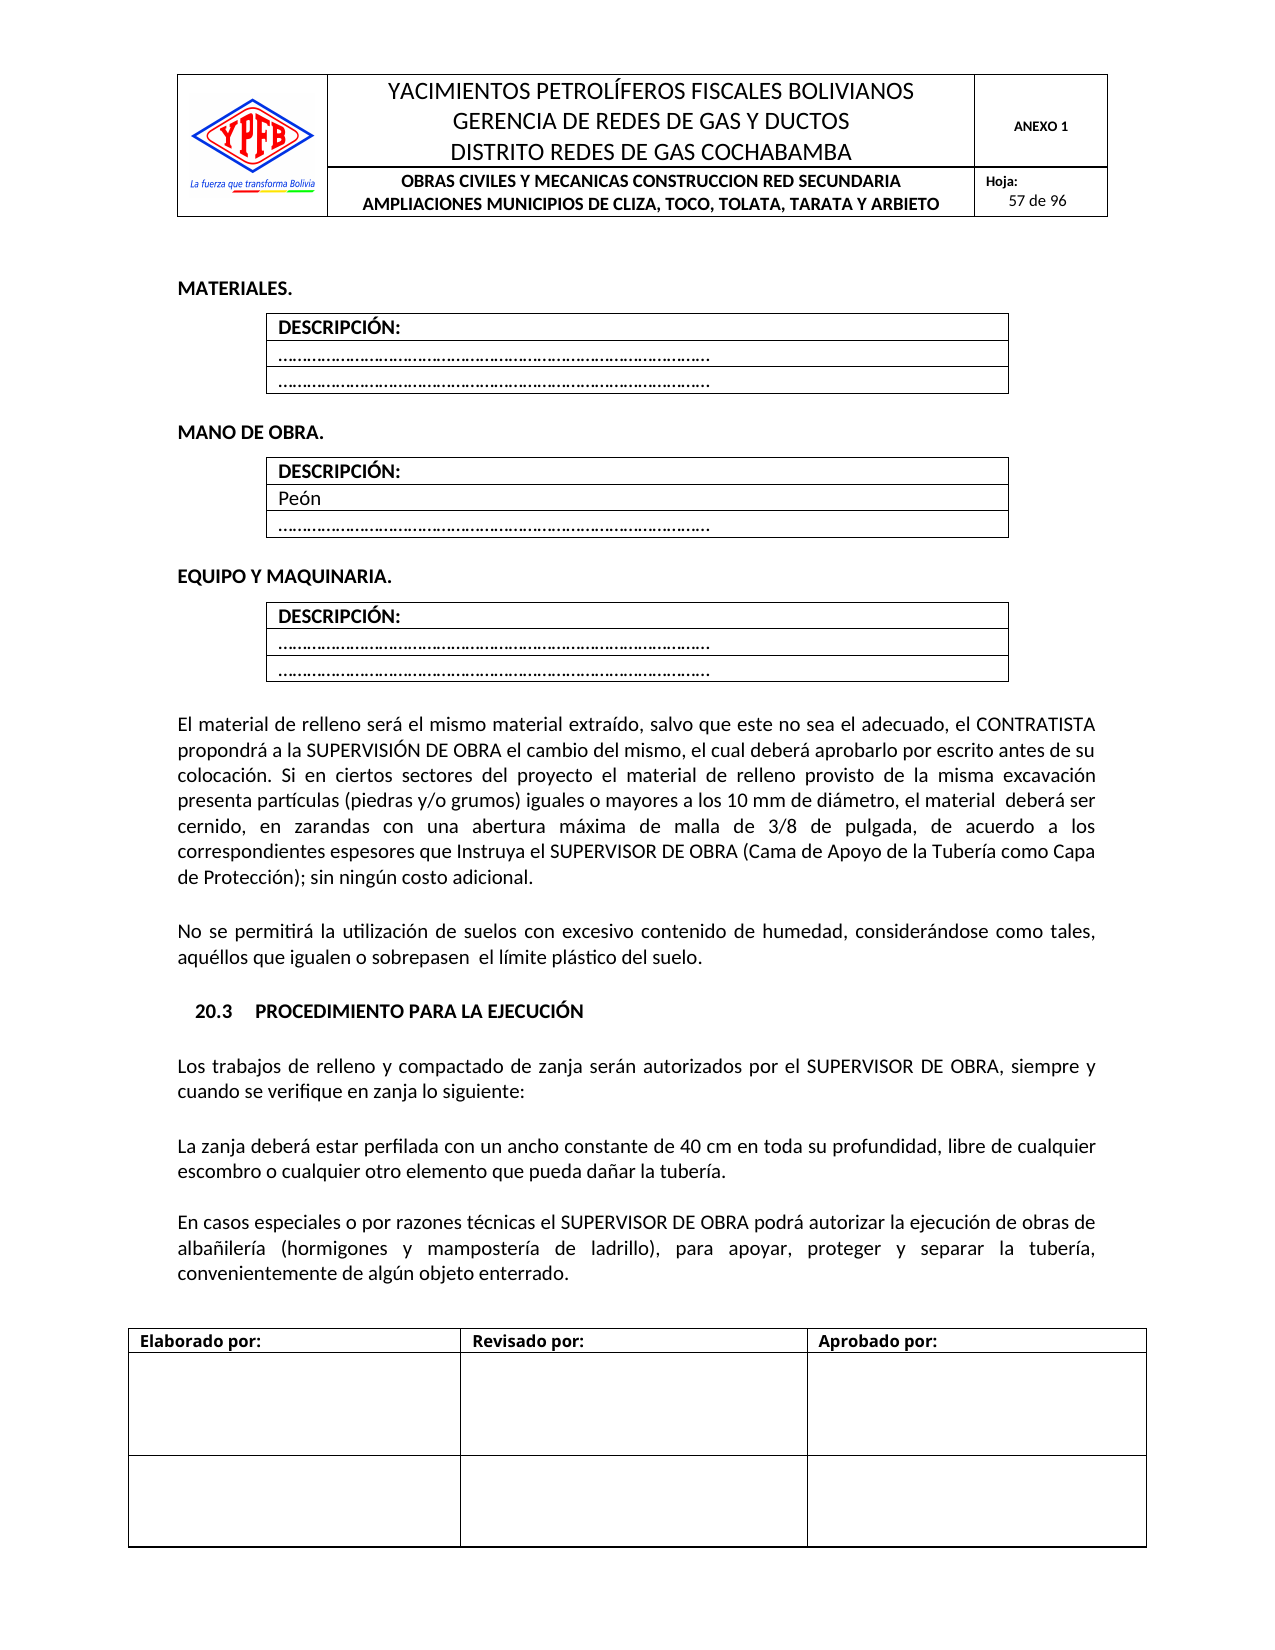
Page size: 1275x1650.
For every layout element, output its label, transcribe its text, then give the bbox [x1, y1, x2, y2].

text En casos especiales o por razones técnicas el SUPERVISOR DE OBRA podrá autorizar la ejecución de obras de albañilería (hormigones y mampostería de ladrillo), para apoyar, proteger y separar la tubería, convenientemente de algún objeto enterrado. [177, 1209, 1098, 1286]
text MANO DE OBRA. [177, 419, 1098, 444]
table_header DESCRIPCIÓN: [267, 458, 1008, 484]
text EQUIPO Y MAQUINARIA. [177, 564, 1098, 589]
table_cell ……………………………………………………………………………… [267, 656, 1008, 681]
table_cell ……………………………………………………………………………… [267, 629, 1008, 655]
subtitle PROCEDIMIENTO PARA LA EJECUCIÓN [195, 998, 1098, 1024]
text MATERIALES. [177, 275, 1098, 301]
text No se permitirá la utilización de suelos con excesivo contenido de humedad, considerándose como tales, aquéllos que igualen o sobrepasen el límite plástico del suelo. [177, 918, 1098, 969]
table_cell ……………………………………………………………………………… [267, 511, 1008, 537]
table_cell ……………………………………………………………………………… [267, 341, 1008, 366]
table_header DESCRIPCIÓN: [267, 603, 1008, 628]
text El material de relleno será el mismo material extraído, salvo que este no sea el adecuado, el CONTRATISTA propondrá a la SUPERVISIÓN DE OBRA el cambio del mismo, el cual deberá aprobarlo por escrito antes de su colocación. Si en ciertos sectores del proyecto el material de relleno provisto de la misma excavación presenta partículas (piedras y/o grumos) iguales o mayores a los 10 mm de diámetro, el material deberá ser cernido, en zarandas con una abertura máxima de malla de 3/8 de pulgada, de acuerdo a los correspondientes espesores que Instruya el SUPERVISOR DE OBRA (Cama de Apoyo de la Tubería como Capa de Protección); sin ningún costo adicional. [177, 711, 1098, 889]
text Los trabajos de relleno y compactado de zanja serán autorizados por el SUPERVISOR DE OBRA, siempre y cuando se verifique en zanja lo siguiente: [177, 1053, 1098, 1104]
table_cell Peón [267, 485, 1008, 510]
picture [188, 93, 316, 198]
table_header DESCRIPCIÓN: [267, 314, 1008, 340]
text La zanja deberá estar perfilada con un ancho constante de 40 cm en toda su profundidad, libre de cualquier escombro o cualquier otro elemento que pueda dañar la tubería. [177, 1133, 1098, 1184]
table_cell ……………………………………………………………………………… [267, 367, 1008, 393]
